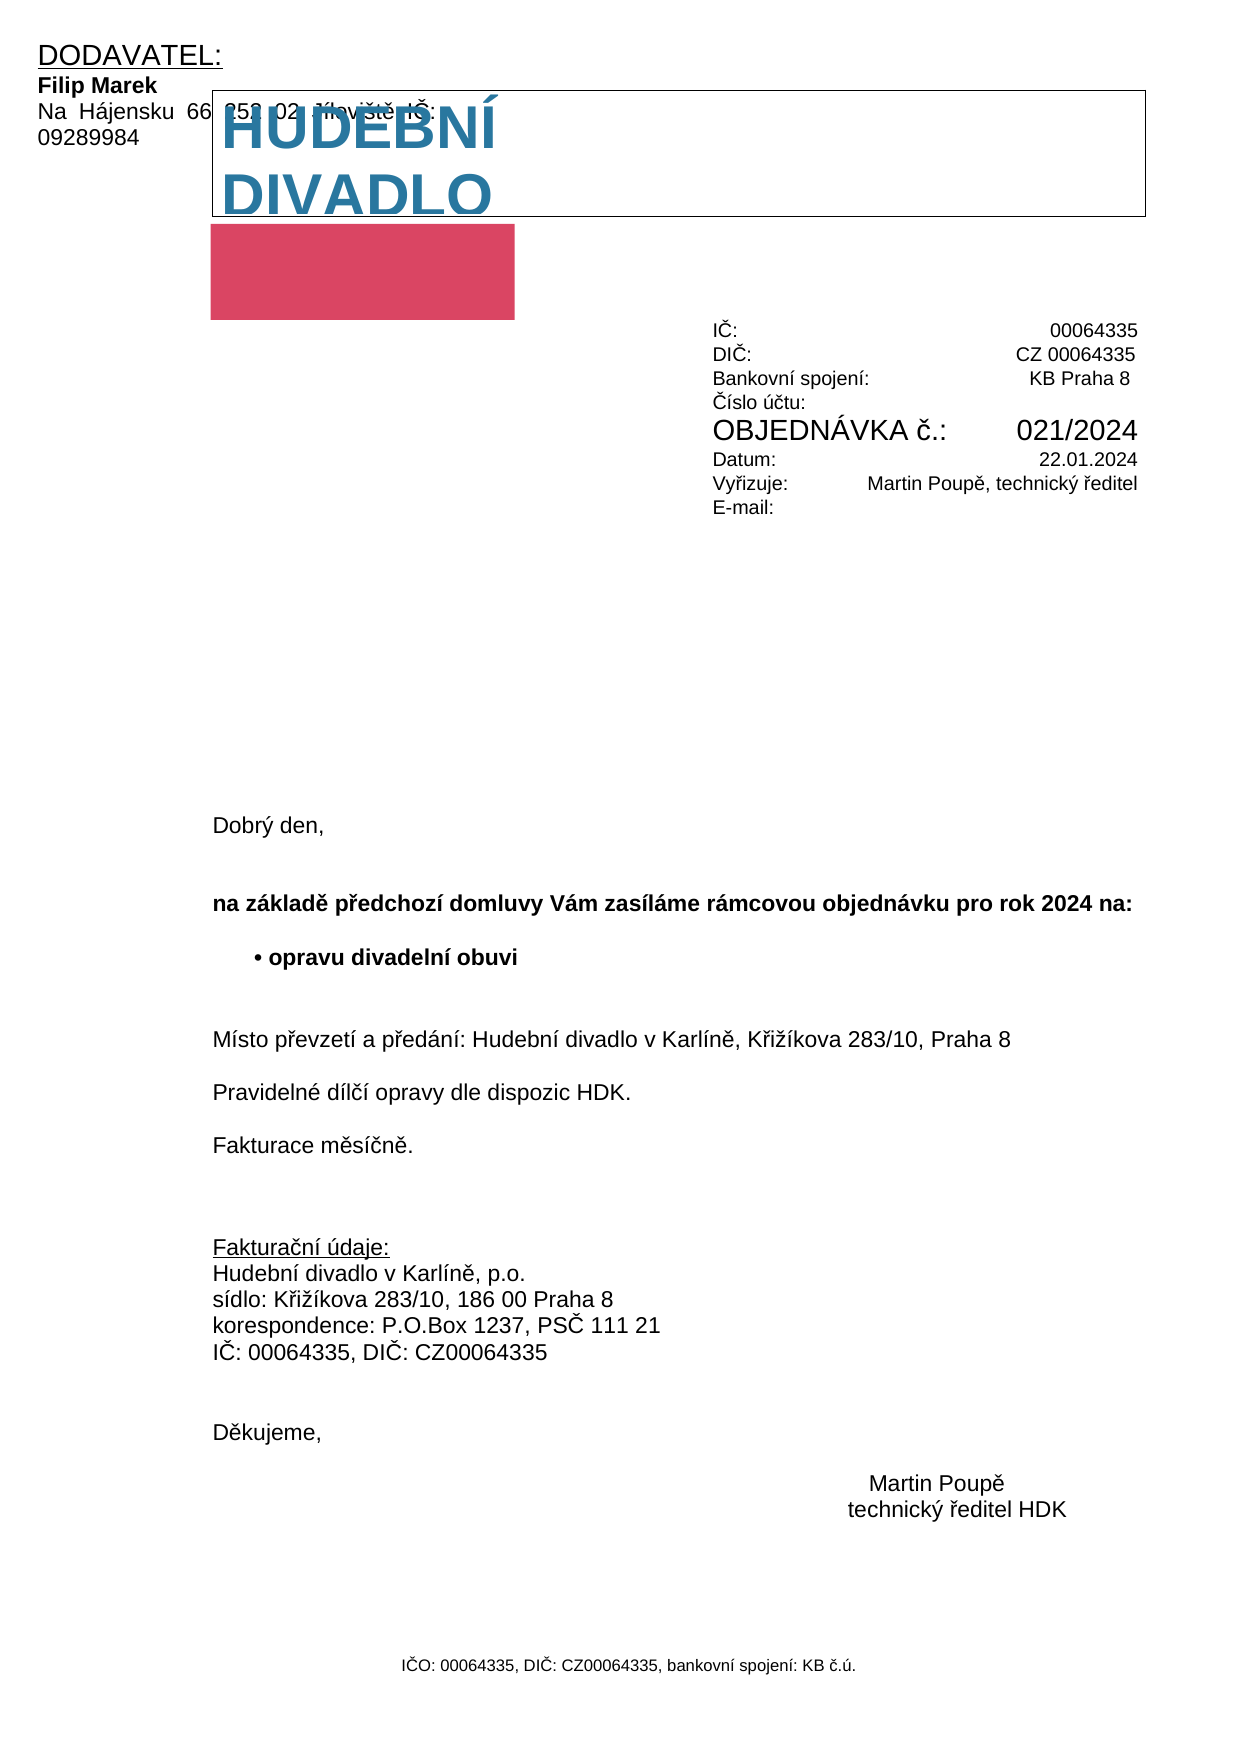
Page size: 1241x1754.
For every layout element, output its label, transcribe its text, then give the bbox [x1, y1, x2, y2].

text Datum: 22.01.2024 [712, 447, 1146, 471]
text Dobrý den, [212, 813, 1146, 838]
text Bankovní spojení: KB Praha 8 [712, 367, 1146, 391]
text Děkujeme, [212, 1420, 322, 1445]
subtitle OBJEDNÁVKA č.: 021/2024 [712, 414, 1146, 447]
subtitle HUDEBNÍ [213, 93, 1145, 162]
text IČ: 00064335 [712, 319, 1146, 343]
text Fakturace měsíčně. [212, 1111, 1146, 1164]
subtitle DIVADLO [213, 162, 1145, 214]
text Fakturační údaje: [212, 1235, 1146, 1261]
text korespondence: P.O.Box 1237, PSČ 111 21 [212, 1313, 1146, 1339]
text Hudební divadlo v Karlíně, p.o. [212, 1261, 1146, 1287]
subtitle na základě předchozí domluvy Vám zasíláme rámcovou objednávku pro rok 2024 na: • opravu divadelní obuvi [212, 867, 1146, 976]
text DIČ: CZ 00064335 [712, 343, 1146, 367]
text Číslo účtu: [712, 391, 1146, 414]
text sídlo: Křižíkova 283/10, 186 00 Praha 8 [212, 1287, 1146, 1313]
text Místo převzetí a předání: Hudební divadlo v Karlíně, Křižíkova 283/10, Praha 8 Pravidelné dílčí opravy dle dispozic HDK. [212, 1005, 1146, 1111]
text Vyřizuje: Martin Poupě, technický ředitel [712, 471, 1146, 495]
text Martin Poupě technický ředitel HDK [848, 1471, 1099, 1523]
subtitle DODAVATEL: [37, 40, 1203, 72]
subtitle Filip Marek [37, 72, 1203, 98]
text IČ: 00064335, DIČ: CZ00064335 [212, 1339, 1146, 1365]
text Na Hájensku 66 252 02 Jíloviště IČ: 09289984 [37, 98, 212, 151]
text E-mail: [712, 495, 1146, 519]
text IČO: 00064335, DIČ: CZ00064335, bankovní spojení: KB č.ú. [401, 1656, 861, 1675]
